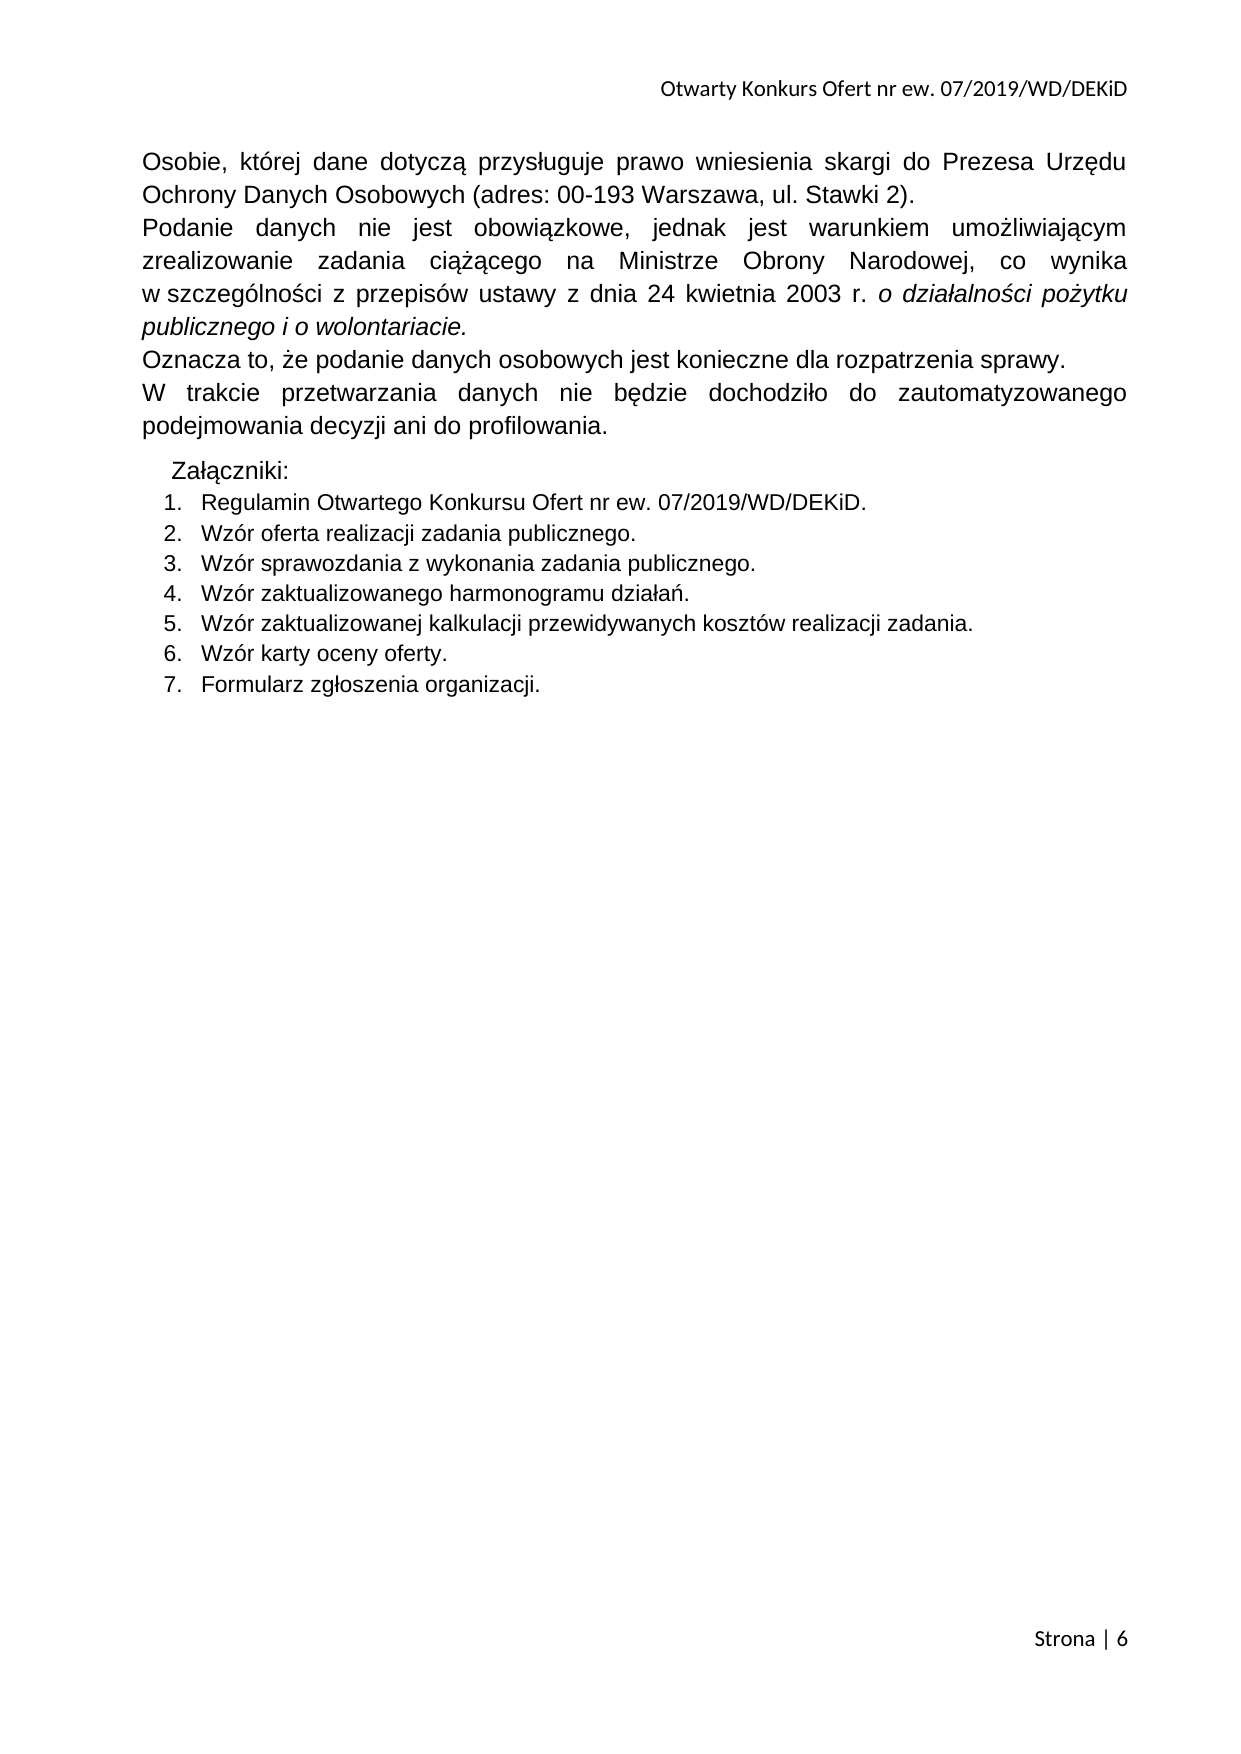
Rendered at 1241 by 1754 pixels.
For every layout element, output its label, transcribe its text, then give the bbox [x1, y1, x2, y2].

text Osobie, której dane dotyczą przysługuje prawo wniesienia skargi do Prezesa Urzędu Ochrony Danych Osobowych (adres: 00-193 Warszawa, ul. Stawki 2). [142, 147, 1128, 208]
list Wzór oferta realizacji zadania publicznego. [163, 519, 1128, 546]
list Wzór sprawozdania z wykonania zadania publicznego. [163, 550, 1128, 576]
list Regulamin Otwartego Konkursu Ofert nr ew. 07/2019/WD/DEKiD. [163, 489, 1128, 516]
list Wzór zaktualizowanego harmonogramu działań. [163, 580, 1128, 606]
text Załączniki: [171, 456, 1128, 485]
list Wzór zaktualizowanej kalkulacji przewidywanych kosztów realizacji zadania. [163, 610, 1128, 636]
text W trakcie przetwarzania danych nie będzie dochodziło do zautomatyzowanego podejmowania decyzji ani do profilowania. [142, 378, 1128, 439]
list Formularz zgłoszenia organizacji. [163, 671, 1128, 697]
text Oznacza to, że podanie danych osobowych jest konieczne dla rozpatrzenia sprawy. [142, 345, 1128, 373]
text Podanie danych nie jest obowiązkowe, jednak jest warunkiem umożliwiającym zrealizowanie zadania ciążącego na Ministrze Obrony Narodowej, co wynika w szczególności z przepisów ustawy z dnia 24 kwietnia 2003 r. o działalności pożytku publicznego i o wolontariacie. [142, 213, 1128, 340]
list Wzór karty oceny oferty. [163, 640, 1128, 667]
